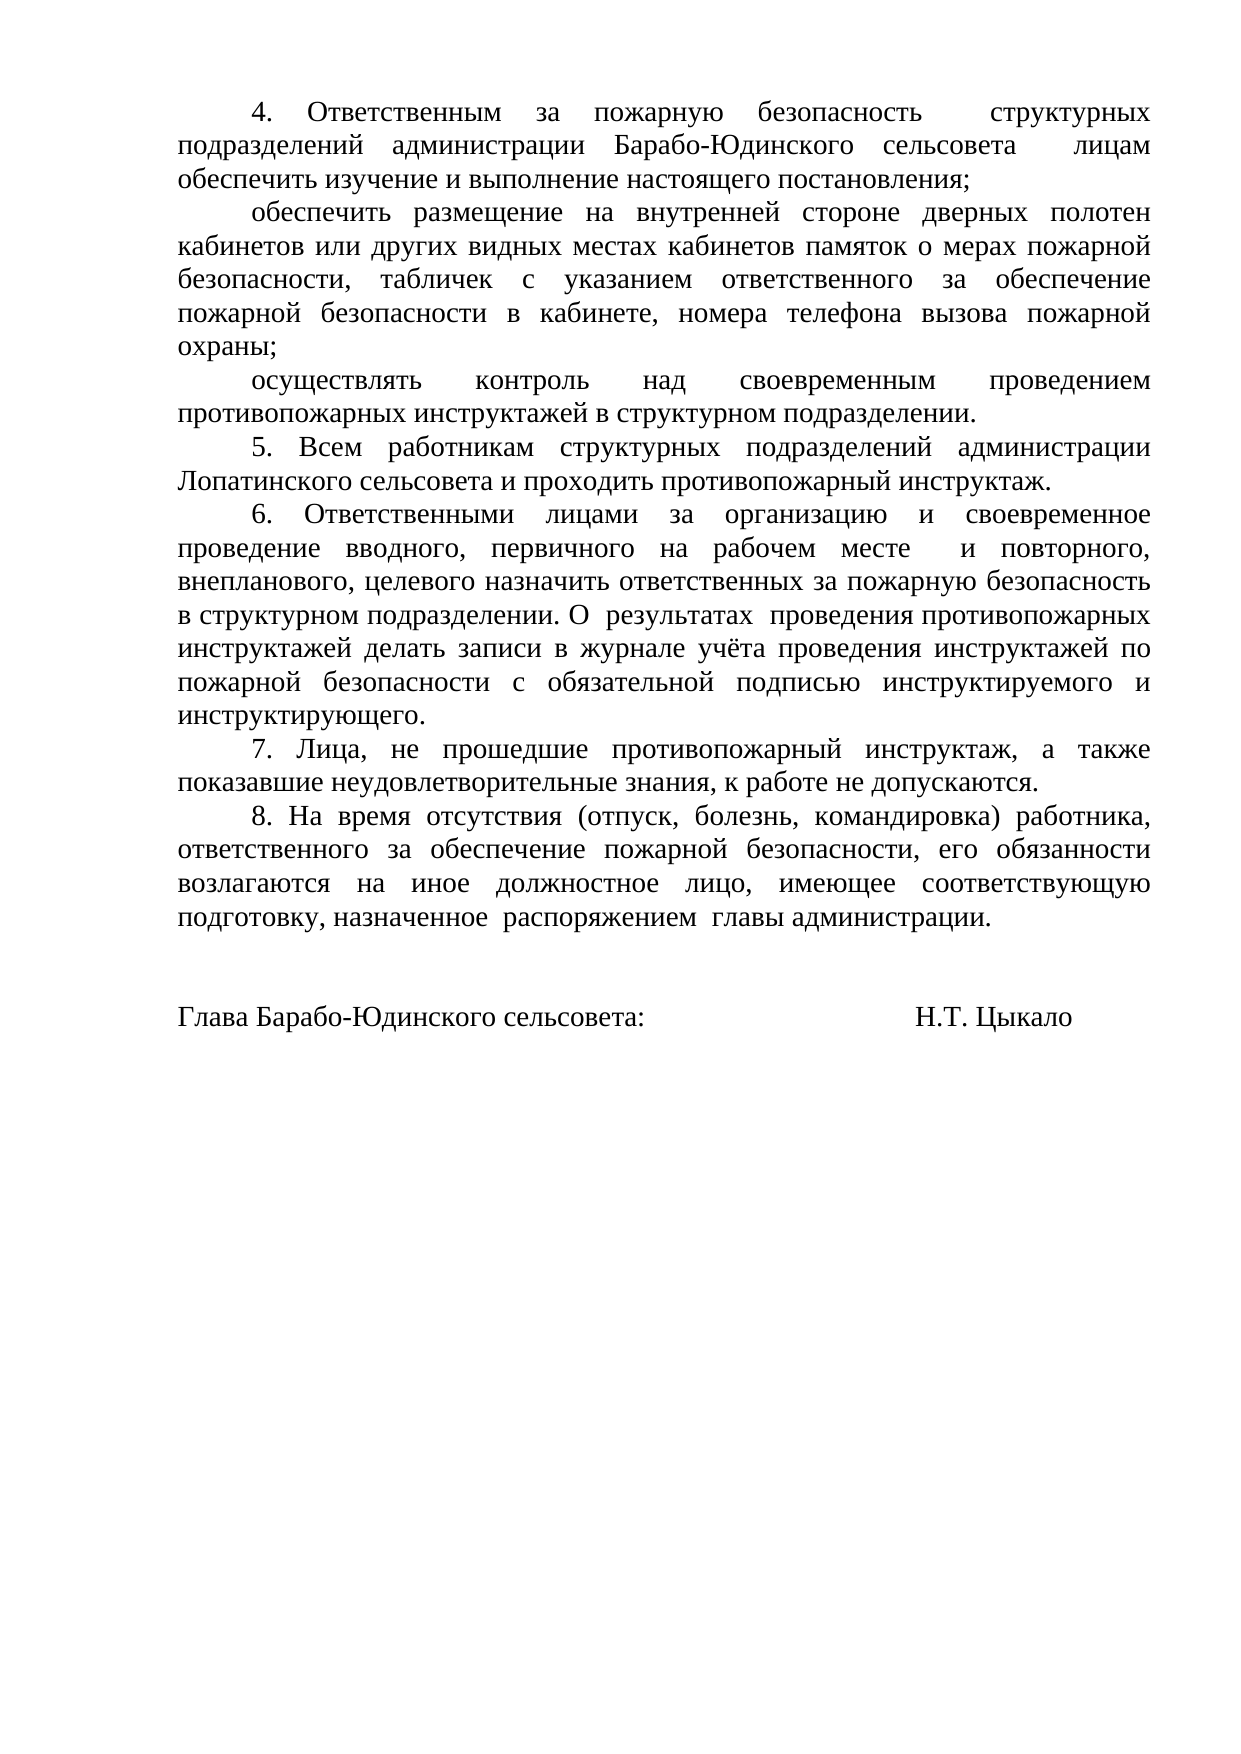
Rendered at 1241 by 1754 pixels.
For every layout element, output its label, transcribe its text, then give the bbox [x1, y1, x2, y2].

text обеспечить размещение на внутренней стороне дверных полотен кабинетов или других видных местах кабинетов памяток о мерах пожарной безопасности, табличек с указанием ответственного за обеспечение пожарной безопасности в кабинете, номера телефона вызова пожарной охраны; [177, 194, 1152, 362]
text 6. Ответственными лицами за организацию и своевременное проведение вводного, первичного на рабочем месте и повторного, внепланового, целевого назначить ответственных за пожарную безопасность в структурном подразделении. О результатах проведения противопожарных инструктажей делать записи в журнале учёта проведения инструктажей по пожарной безопасности с обязательной подписью инструктируемого и инструктирующего. [177, 496, 1152, 731]
text 4. Ответственным за пожарную безопасность структурных подразделений администрации Барабо-Юдинского сельсовета лицам обеспечить изучение и выполнение настоящего постановления; [177, 94, 1152, 194]
text 5. Всем работникам структурных подразделений администрации Лопатинского сельсовета и проходить противопожарный инструктаж. [177, 429, 1152, 496]
text 7. Лица, не прошедшие противопожарный инструктаж, а также показавшие неудовлетворительные знания, к работе не допускаются. [177, 731, 1152, 798]
text осуществлять контроль над своевременным проведением противопожарных инструктажей в структурном подразделении. [177, 362, 1152, 429]
text Глава Барабо-Юдинского сельсовета: Н.Т. Цыкало [177, 999, 1152, 1033]
text 8. На время отсутствия (отпуск, болезнь, командировка) работника, ответственного за обеспечение пожарной безопасности, его обязанности возлагаются на иное должностное лицо, имеющее соответствующую подготовку, назначенное распоряжением главы администрации. [177, 798, 1152, 932]
